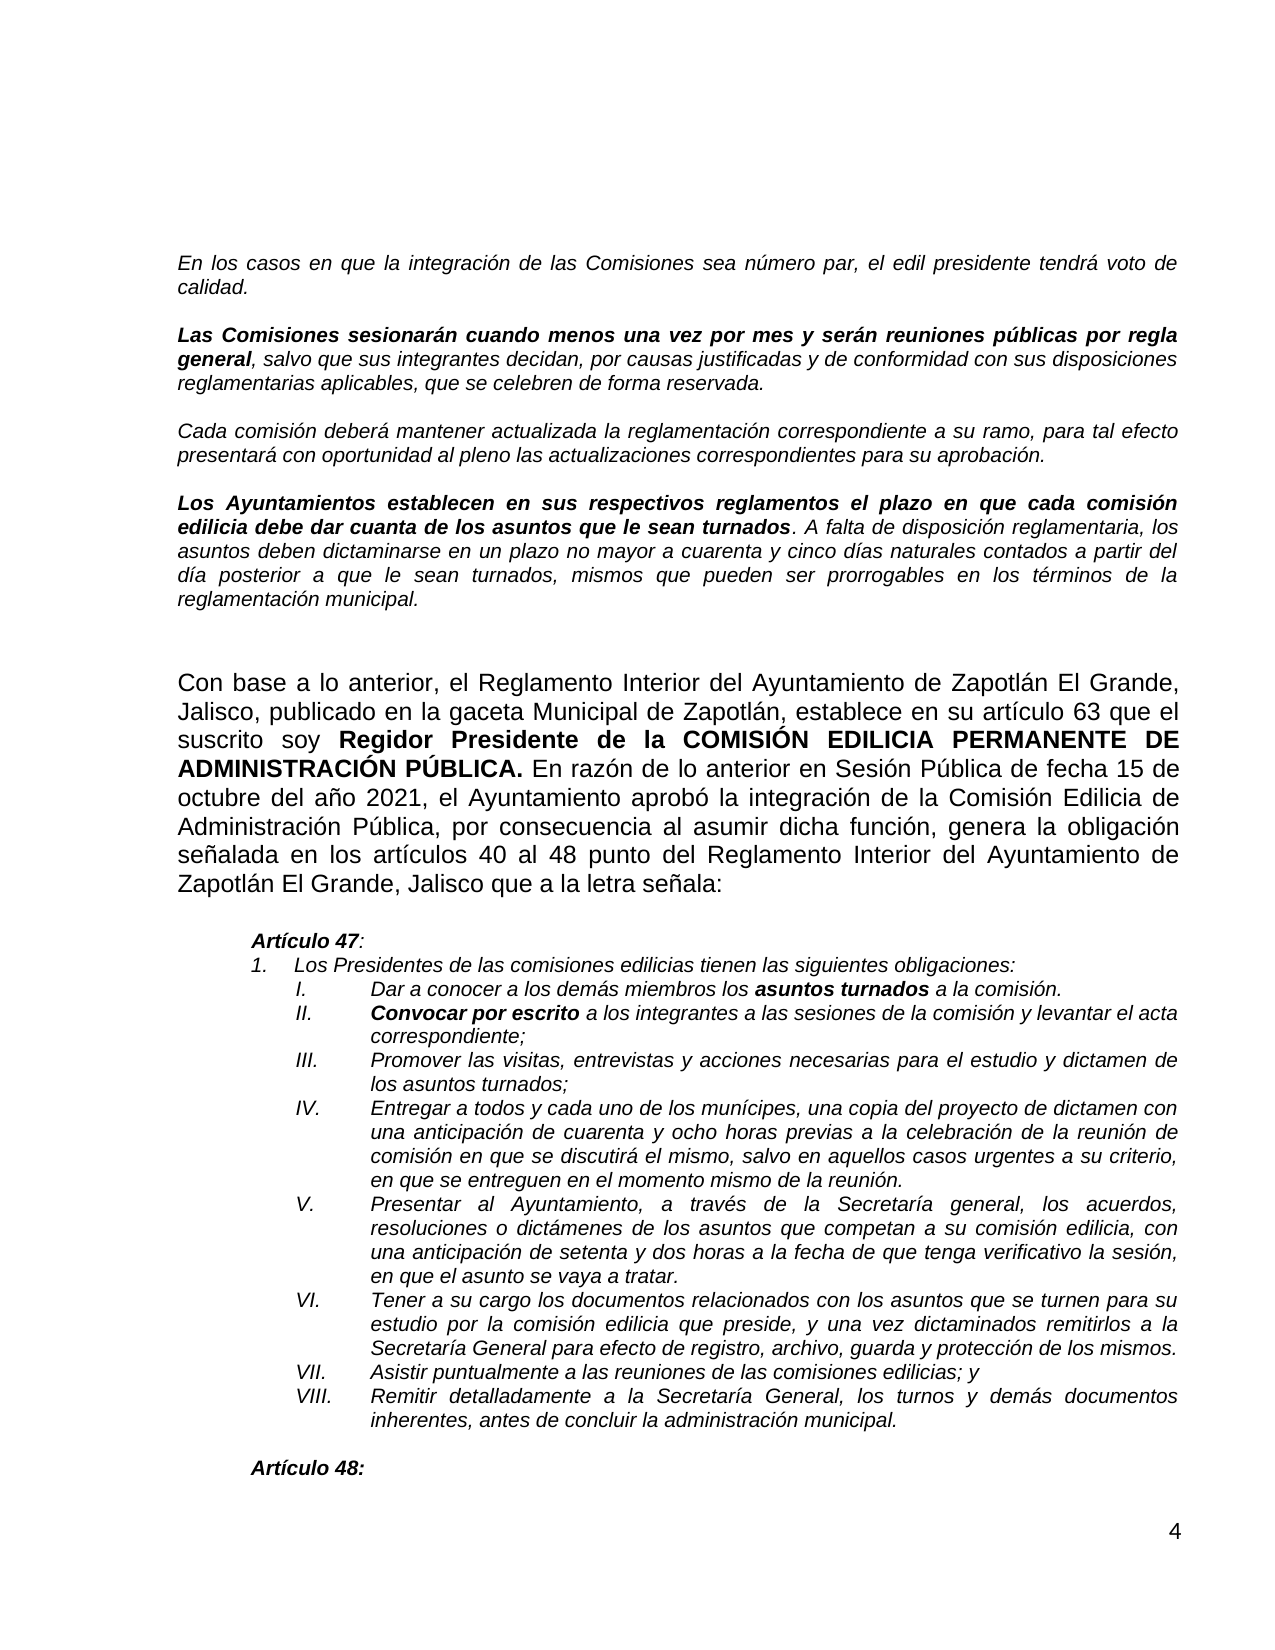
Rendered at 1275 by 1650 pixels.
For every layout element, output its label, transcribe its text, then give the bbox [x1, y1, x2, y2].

list Dar a conocer a los demás miembros los asuntos turnados a la comisión. [295, 976, 1181, 1000]
text Artículo 48: [251, 1456, 1181, 1479]
list Asistir puntualmente a las reuniones de las comisiones edilicias; y [295, 1360, 1181, 1384]
text Cada comisión deberá mantener actualizada la reglamentación correspondiente a su ramo, para tal efecto presentará con oportunidad al pleno las actualizaciones correspondientes para su aprobación. [177, 419, 1181, 467]
list Promover las visitas, entrevistas y acciones necesarias para el estudio y dictamen de los asuntos turnados; [295, 1048, 1181, 1096]
list Tener a su cargo los documentos relacionados con los asuntos que se turnen para su estudio por la comisión edilicia que preside, y una vez dictaminados remitirlos a la Secretaría General para efecto de registro, archivo, guarda y protección de los mismos. [295, 1288, 1181, 1360]
text En los casos en que la integración de las Comisiones sea número par, el edil presidente tendrá voto de calidad. [177, 251, 1181, 299]
text Con base a lo anterior, el Reglamento Interior del Ayuntamiento de Zapotlán El Grande, Jalisco, publicado en la gaceta Municipal de Zapotlán, establece en su artículo 63 que el suscrito soy Regidor Presidente de la COMISIÓN EDILICIA PERMANENTE DE ADMINISTRACIÓN PÚBLICA. En razón de lo anterior en Sesión Pública de fecha 15 de octubre del año 2021, el Ayuntamiento aprobó la integración de la Comisión Edilicia de Administración Pública, por consecuencia al asumir dicha función, genera la obligación señalada en los artículos 40 al 48 punto del Reglamento Interior del Ayuntamiento de Zapotlán El Grande, Jalisco que a la letra señala: [177, 668, 1181, 898]
list Remitir detalladamente a la Secretaría General, los turnos y demás documentos inherentes, antes de concluir la administración municipal. [295, 1384, 1181, 1432]
list Los Presidentes de las comisiones edilicias tienen las siguientes obligaciones: [251, 952, 1181, 976]
text Artículo 47: [177, 928, 1181, 952]
text Los Ayuntamientos establecen en sus respectivos reglamentos el plazo en que cada comisión edilicia debe dar cuanta de los asuntos que le sean turnados. A falta de disposición reglamentaria, los asuntos deben dictaminarse en un plazo no mayor a cuarenta y cinco días naturales contados a partir del día posterior a que le sean turnados, mismos que pueden ser prorrogables en los términos de la reglamentación municipal. [177, 491, 1181, 610]
list Convocar por escrito a los integrantes a las sesiones de la comisión y levantar el acta correspondiente; [295, 1000, 1181, 1048]
list Presentar al Ayuntamiento, a través de la Secretaría general, los acuerdos, resoluciones o dictámenes de los asuntos que competan a su comisión edilicia, con una anticipación de setenta y dos horas a la fecha de que tenga verificativo la sesión, en que el asunto se vaya a tratar. [295, 1192, 1181, 1288]
text Las Comisiones sesionarán cuando menos una vez por mes y serán reuniones públicas por regla general, salvo que sus integrantes decidan, por causas justificadas y de conformidad con sus disposiciones reglamentarias aplicables, que se celebren de forma reservada. [177, 323, 1181, 395]
list Entregar a todos y cada uno de los munícipes, una copia del proyecto de dictamen con una anticipación de cuarenta y ocho horas previas a la celebración de la reunión de comisión en que se discutirá el mismo, salvo en aquellos casos urgentes a su criterio, en que se entreguen en el momento mismo de la reunión. [295, 1096, 1181, 1192]
